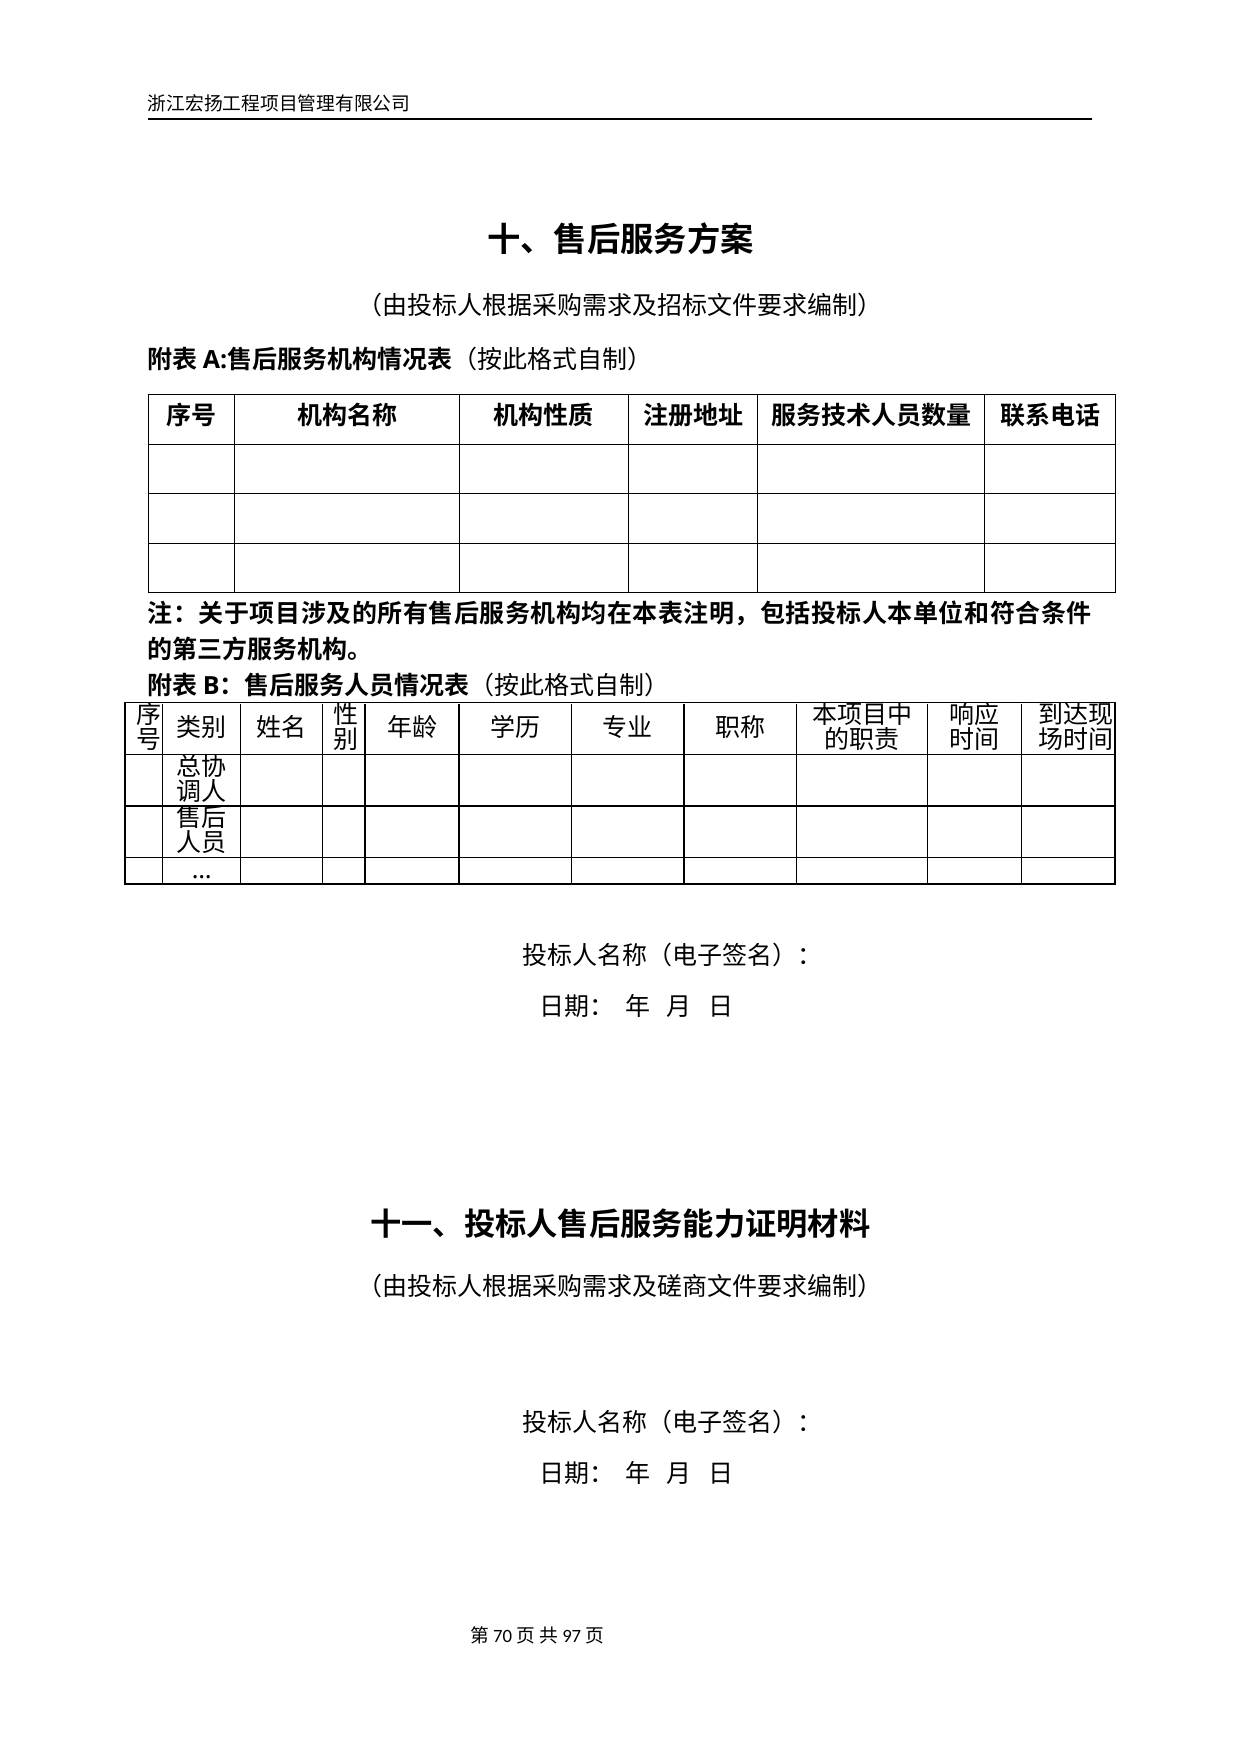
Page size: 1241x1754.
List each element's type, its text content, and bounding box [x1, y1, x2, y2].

table_cell [323, 858, 364, 883]
table_cell [572, 807, 683, 857]
table_cell [241, 858, 322, 883]
table_cell [323, 755, 364, 805]
table_cell [1022, 755, 1114, 805]
table_header 年龄 [366, 703, 459, 753]
table_cell [928, 755, 1021, 805]
table_cell [1022, 807, 1114, 857]
table_cell [460, 544, 628, 592]
table_cell [149, 494, 234, 543]
table_cell [235, 544, 459, 592]
table_cell [126, 858, 162, 883]
table_cell [928, 807, 1021, 857]
table_cell [685, 858, 796, 883]
table_cell [149, 544, 234, 592]
table_header 姓名 [241, 703, 322, 753]
table_header 类别 [163, 703, 240, 753]
table_cell [685, 755, 796, 805]
table_cell [366, 755, 458, 805]
table_cell [460, 755, 571, 805]
text 投标人名称（电子签名）： [148, 1403, 1092, 1439]
table_cell [629, 494, 757, 543]
text 投标人名称（电子签名）： [148, 936, 1092, 972]
table_cell [366, 858, 458, 883]
table_header 专业 [572, 703, 684, 753]
table_header 注册地址 [629, 395, 757, 444]
text 十、售后服务方案 [148, 213, 1092, 261]
table_cell [685, 807, 796, 857]
table_cell [629, 445, 757, 493]
table_header 联系电话 [985, 395, 1115, 444]
table_cell … [163, 858, 240, 883]
table_cell [985, 494, 1115, 543]
table_header 机构性质 [460, 395, 628, 444]
table_cell [928, 858, 1021, 883]
table_cell [758, 544, 984, 592]
table_cell [572, 858, 683, 883]
text 附表A:售后服务机构情况表（按此格式自制） [148, 340, 1092, 376]
table_cell [460, 445, 628, 493]
text 附表B：售后服务人员情况表（按此格式自制） [148, 666, 1092, 702]
table_cell [758, 445, 984, 493]
table_cell 总协调人 [163, 755, 240, 805]
table_cell [797, 858, 927, 883]
table_header 序号 [149, 395, 234, 444]
text 注：关于项目涉及的所有售后服务机构均在本表注明，包括投标人本单位和符合条件的第三方服务机构。 [148, 593, 1092, 666]
text 日期： 年 月 日 [148, 986, 1092, 1023]
table_header 到达现场时间 [1022, 703, 1114, 753]
text 十一、投标人售后服务能力证明材料 [148, 1199, 1092, 1244]
table_header 响应时间 [928, 703, 1021, 753]
table_cell [985, 445, 1115, 493]
text （由投标人根据采购需求及招标文件要求编制） [148, 285, 1092, 322]
table_cell [235, 494, 459, 543]
text （由投标人根据采购需求及磋商文件要求编制） [148, 1267, 1092, 1303]
table_header 学历 [460, 703, 571, 753]
table_cell [797, 807, 927, 857]
table_cell [460, 807, 571, 857]
table_cell [460, 858, 571, 883]
table_cell [572, 755, 683, 805]
table_cell [241, 755, 322, 805]
table_cell [1022, 858, 1114, 883]
table_cell [235, 445, 459, 493]
table_header 机构名称 [235, 395, 459, 444]
table_cell [126, 807, 162, 857]
table_cell [149, 445, 234, 493]
table_cell [366, 807, 458, 857]
table_header 序号 [126, 703, 162, 753]
table_cell [629, 544, 757, 592]
table_cell [985, 544, 1115, 592]
table_header 性别 [323, 703, 365, 753]
table_cell [797, 755, 927, 805]
table_cell [460, 494, 628, 543]
table_header 本项目中的职责 [797, 703, 927, 753]
table_header 职称 [685, 703, 796, 753]
table_cell [241, 807, 322, 857]
table_cell 售后人员 [163, 807, 240, 857]
table_header 服务技术人员数量 [758, 395, 984, 444]
text 日期： 年 月 日 [148, 1453, 1092, 1490]
table_cell [758, 494, 984, 543]
table_cell [126, 755, 162, 805]
table_cell [323, 807, 364, 857]
